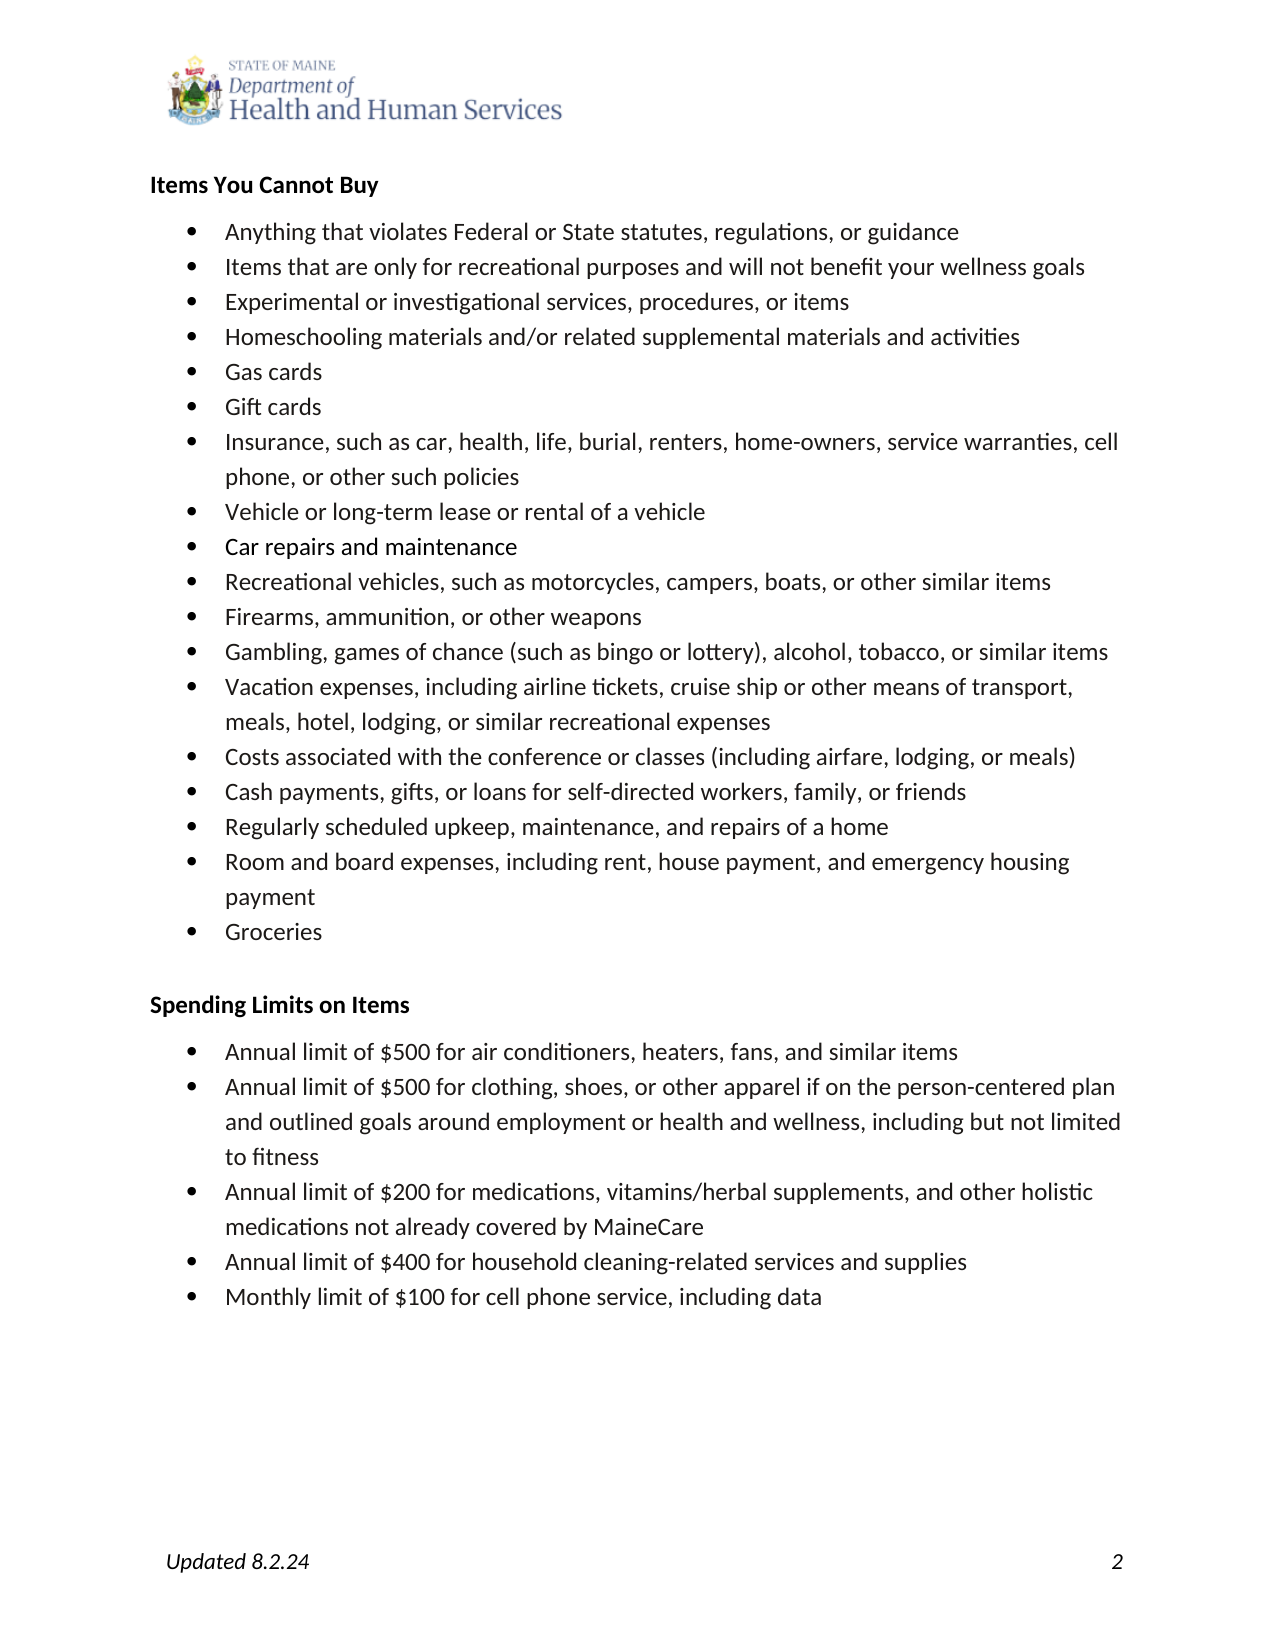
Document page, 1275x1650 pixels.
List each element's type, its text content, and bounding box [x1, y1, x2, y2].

list Homeschooling materials and/or related supplemental materials and activities [187, 321, 1125, 352]
list Annual limit of $400 for household cleaning-related services and supplies [187, 1246, 1125, 1277]
list Gift cards [187, 391, 1125, 422]
list Firearms, ammunition, or other weapons [187, 601, 1125, 632]
list Gas cards [187, 356, 1125, 387]
list Groceries [187, 916, 1125, 947]
list Cash payments, gifts, or loans for self-directed workers, family, or friends [187, 776, 1125, 807]
list Gambling, games of chance (such as bingo or lottery), alcohol, tobacco, or similar items [187, 636, 1125, 667]
subtitle Spending Limits on Items [150, 989, 1125, 1019]
list Annual limit of $500 for air conditioners, heaters, fans, and similar items [187, 1036, 1125, 1067]
list Costs associated with the conference or classes (including airfare, lodging, or meals) [187, 741, 1125, 772]
list Vehicle or long-term lease or rental of a vehicle [187, 496, 1125, 527]
list Insurance, such as car, health, life, burial, renters, home-owners, service warranties, cell phone, or other such policies [187, 426, 1125, 492]
list Annual limit of $200 for medications, vitamins/herbal supplements, and other holistic medications not already covered by MaineCare [187, 1176, 1125, 1242]
list Regularly scheduled upkeep, maintenance, and repairs of a home [187, 811, 1125, 842]
list Recreational vehicles, such as motorcycles, campers, boats, or other similar items [187, 566, 1125, 597]
list Experimental or investigational services, procedures, or items [187, 286, 1125, 317]
list Car repairs and maintenance [187, 531, 1125, 562]
subtitle Items You Cannot Buy [150, 169, 1125, 199]
list Items that are only for recreational purposes and will not benefit your wellness goals [187, 251, 1125, 282]
list Vacation expenses, including airline tickets, cruise ship or other means of transport, meals, hotel, lodging, or similar recreational expenses [187, 671, 1125, 737]
list Anything that violates Federal or State statutes, regulations, or guidance [187, 216, 1125, 247]
list Room and board expenses, including rent, house payment, and emergency housing payment [187, 846, 1125, 912]
list Monthly limit of $100 for cell phone service, including data [187, 1281, 1125, 1312]
picture [150, 46, 580, 136]
list Annual limit of $500 for clothing, shoes, or other apparel if on the person-centered plan and outlined goals around employment or health and wellness, including but not limited to fitness [187, 1071, 1125, 1172]
